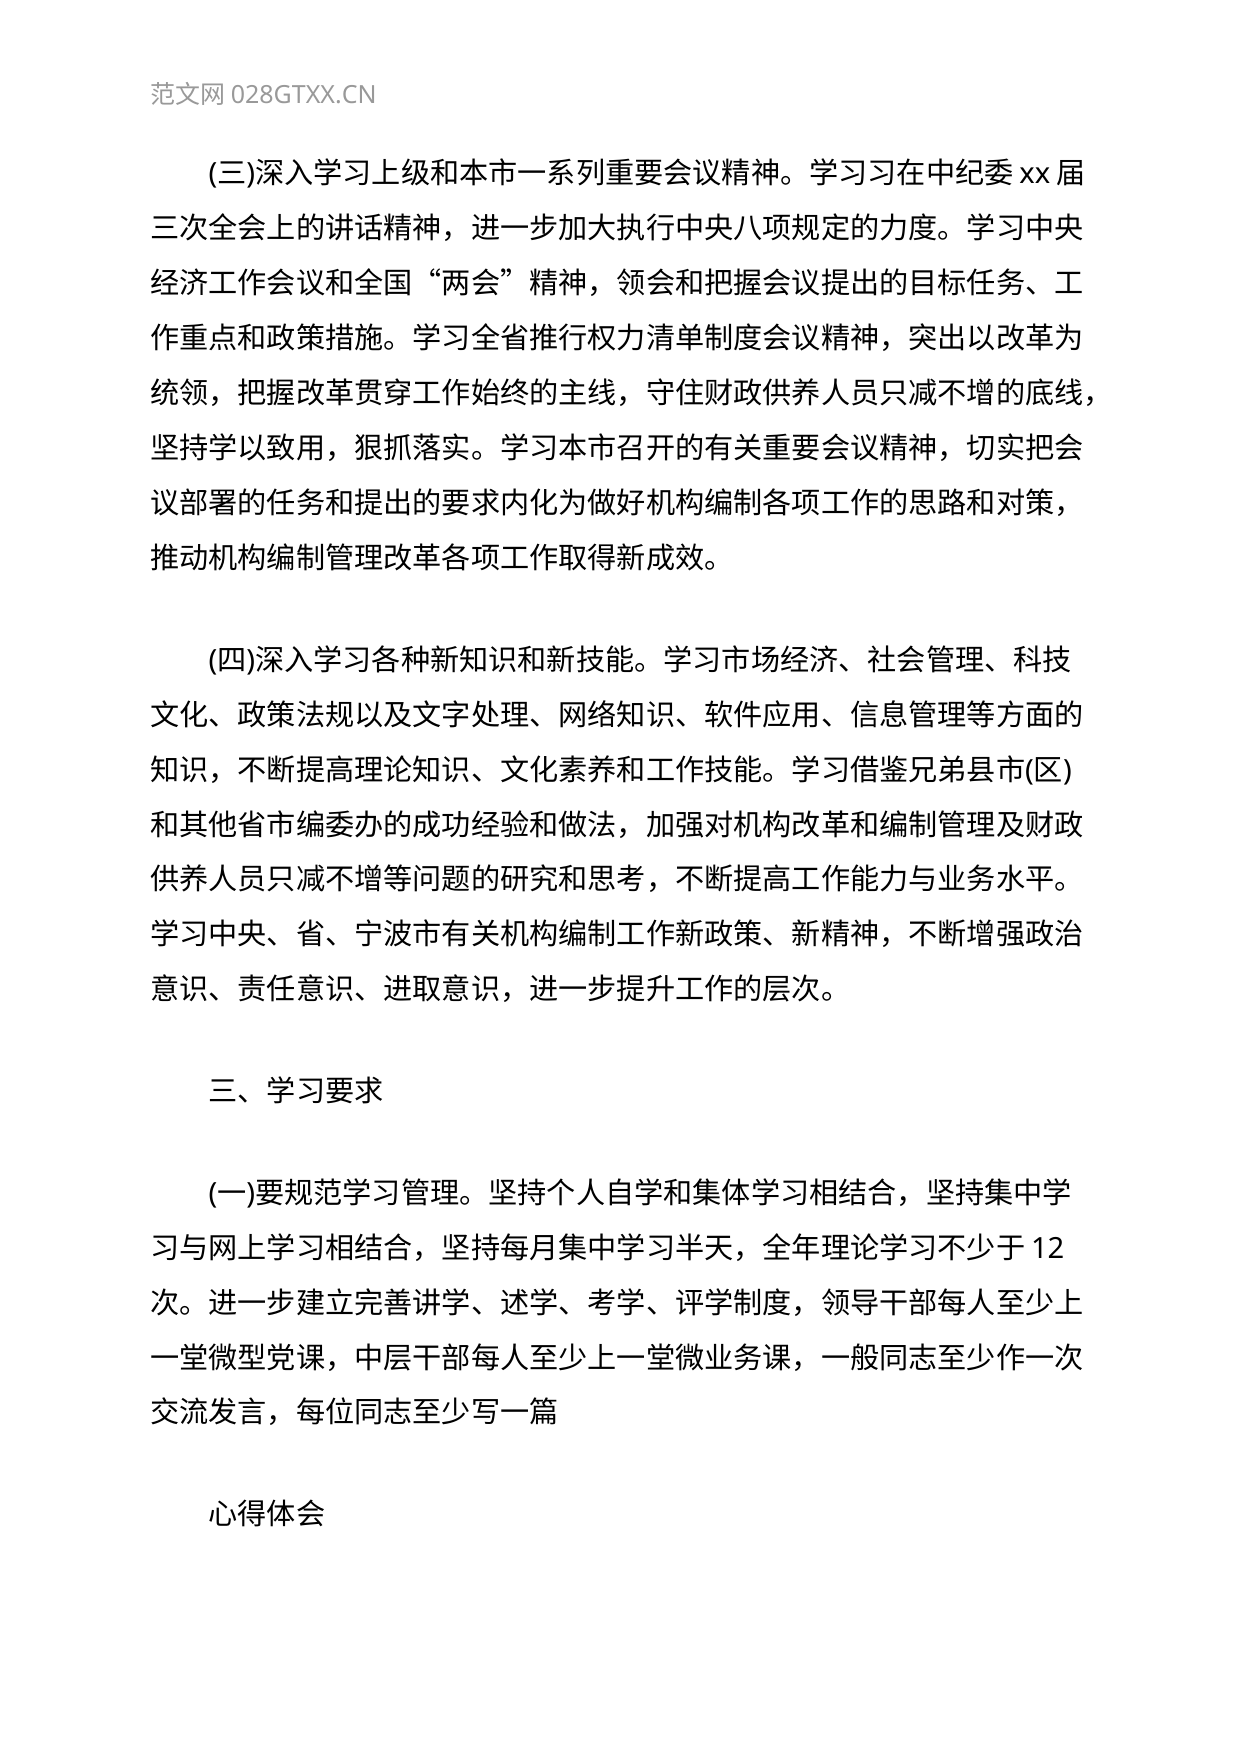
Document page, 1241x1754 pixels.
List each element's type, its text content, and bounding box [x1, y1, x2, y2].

text (一)要规范学习管理。坚持个人自学和集体学习相结合，坚持集中学习与网上学习相结合，坚持每月集中学习半天，全年理论学习不少于12次。进一步建立完善讲学、述学、考学、评学制度，领导干部每人至少上一堂微型党课，中层干部每人至少上一堂微业务课，一般同志至少作一次交流发言，每位同志至少写一篇 [150, 1169, 1090, 1431]
text 三、学习要求 [150, 1067, 1090, 1110]
text 心得体会 [150, 1491, 1090, 1533]
text (三)深入学习上级和本市一系列重要会议精神。学习习在中纪委xx届三次全会上的讲话精神，进一步加大执行中央八项规定的力度。学习中央经济工作会议和全国“两会”精神，领会和把握会议提出的目标任务、工作重点和政策措施。学习全省推行权力清单制度会议精神，突出以改革为统领，把握改革贯穿工作始终的主线，守住财政供养人员只减不增的底线，坚持学以致用，狠抓落实。学习本市召开的有关重要会议精神，切实把会议部署的任务和提出的要求内化为做好机构编制各项工作的思路和对策，推动机构编制管理改革各项工作取得新成效。 [150, 150, 1090, 577]
text (四)深入学习各种新知识和新技能。学习市场经济、社会管理、科技文化、政策法规以及文字处理、网络知识、软件应用、信息管理等方面的知识，不断提高理论知识、文化素养和工作技能。学习借鉴兄弟县市(区)和其他省市编委办的成功经验和做法，加强对机构改革和编制管理及财政供养人员只减不增等问题的研究和思考，不断提高工作能力与业务水平。学习中央、省、宁波市有关机构编制工作新政策、新精神，不断增强政治意识、责任意识、进取意识，进一步提升工作的层次。 [150, 636, 1090, 1008]
